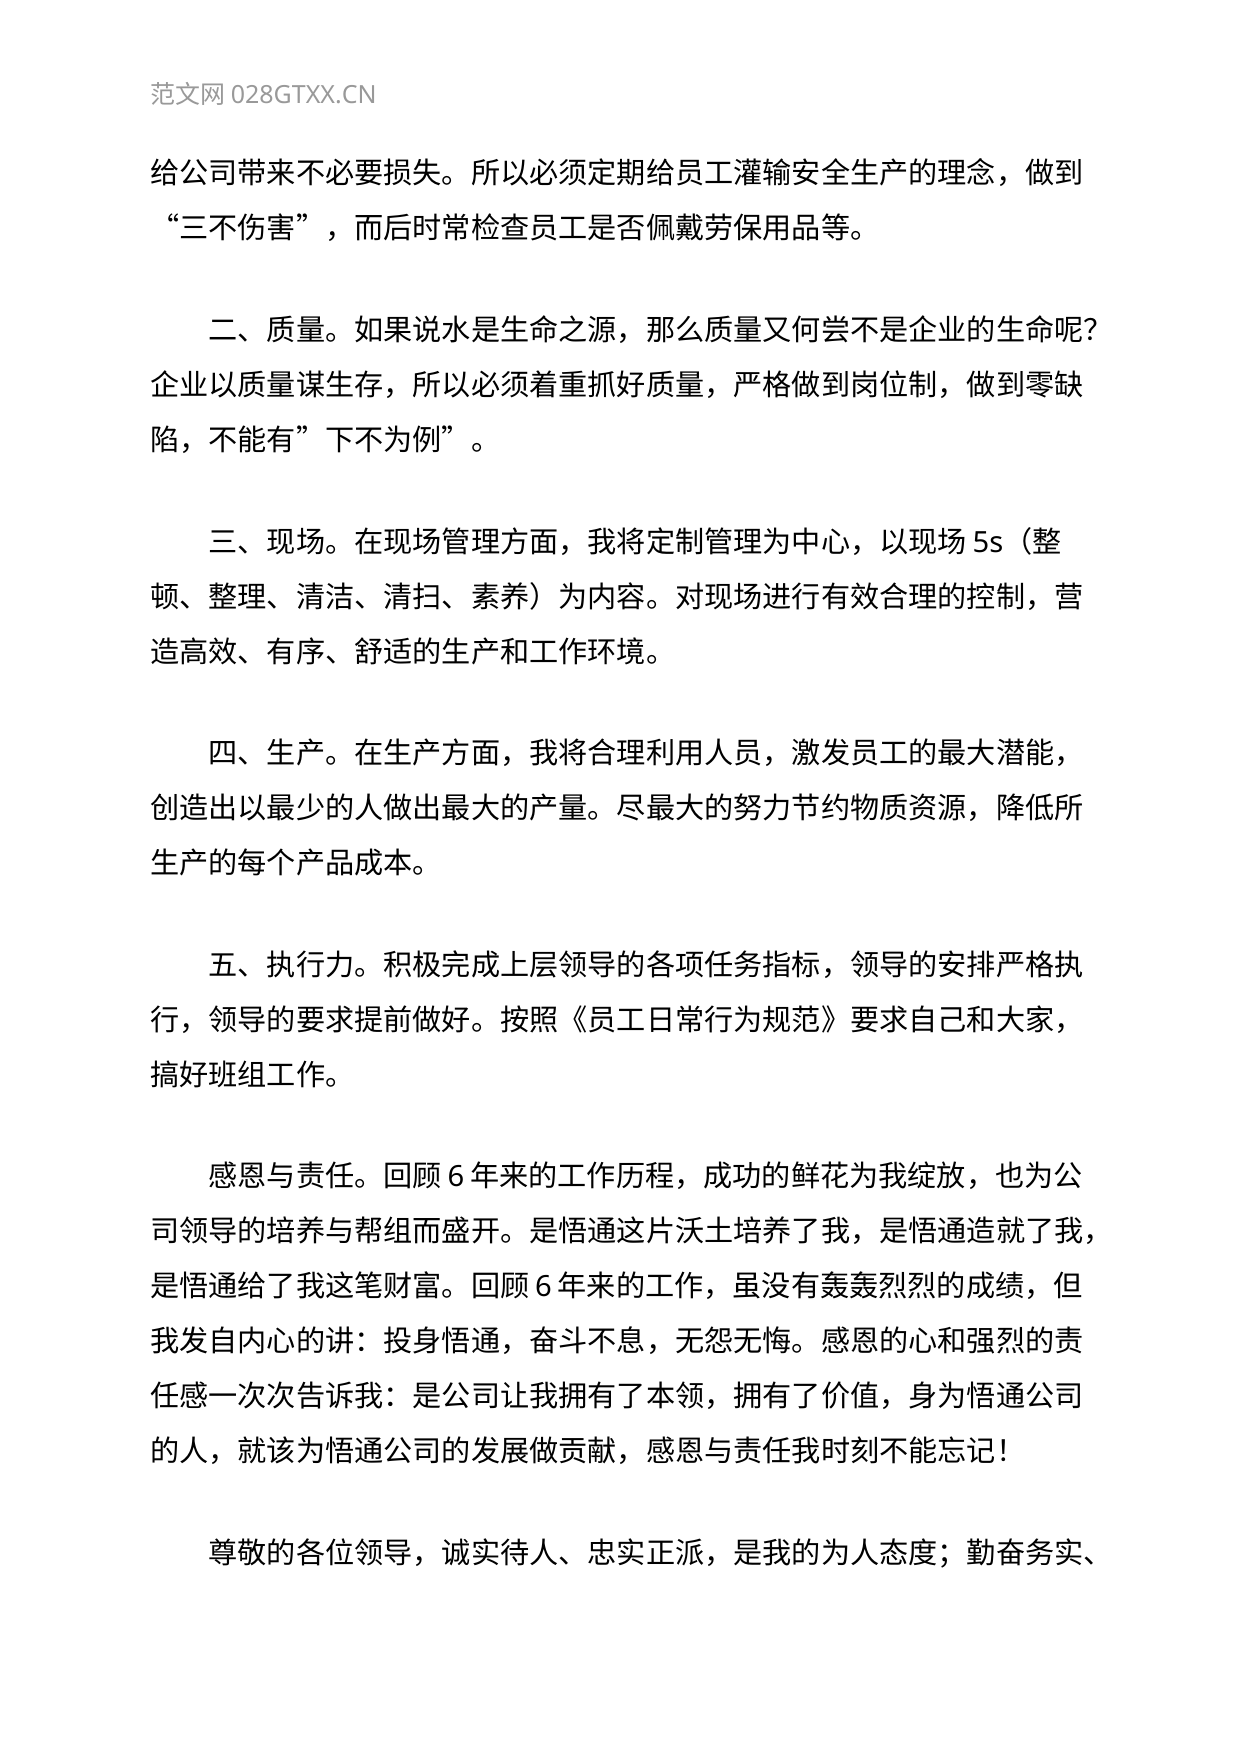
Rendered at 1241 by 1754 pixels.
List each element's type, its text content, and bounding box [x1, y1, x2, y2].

text 二、质量。如果说水是生命之源，那么质量又何尝不是企业的生命呢？企业以质量谋生存，所以必须着重抓好质量，严格做到岗位制，做到零缺陷，不能有”下不为例”。 [150, 307, 1090, 459]
text 四、生产。在生产方面，我将合理利用人员，激发员工的最大潜能，创造出以最少的人做出最大的产量。尽最大的努力节约物质资源，降低所生产的每个产品成本。 [150, 730, 1090, 882]
text 五、执行力。积极完成上层领导的各项任务指标，领导的安排严格执行，领导的要求提前做好。按照《员工日常行为规范》要求自己和大家，搞好班组工作。 [150, 941, 1090, 1093]
text 三、现场。在现场管理方面，我将定制管理为中心，以现场5s（整顿、整理、清洁、清扫、素养）为内容。对现场进行有效合理的控制，营造高效、有序、舒适的生产和工作环境。 [150, 518, 1090, 670]
text 感恩与责任。回顾6年来的工作历程，成功的鲜花为我绽放，也为公司领导的培养与帮组而盛开。是悟通这片沃土培养了我，是悟通造就了我，是悟通给了我这笔财富。回顾6年来的工作，虽没有轰轰烈烈的成绩，但我发自内心的讲：投身悟通，奋斗不息，无怨无悔。感恩的心和强烈的责任感一次次告诉我：是公司让我拥有了本领，拥有了价值，身为悟通公司的人，就该为悟通公司的发展做贡献，感恩与责任我时刻不能忘记！ [150, 1153, 1090, 1470]
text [150, 1529, 1090, 1572]
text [150, 150, 1090, 247]
